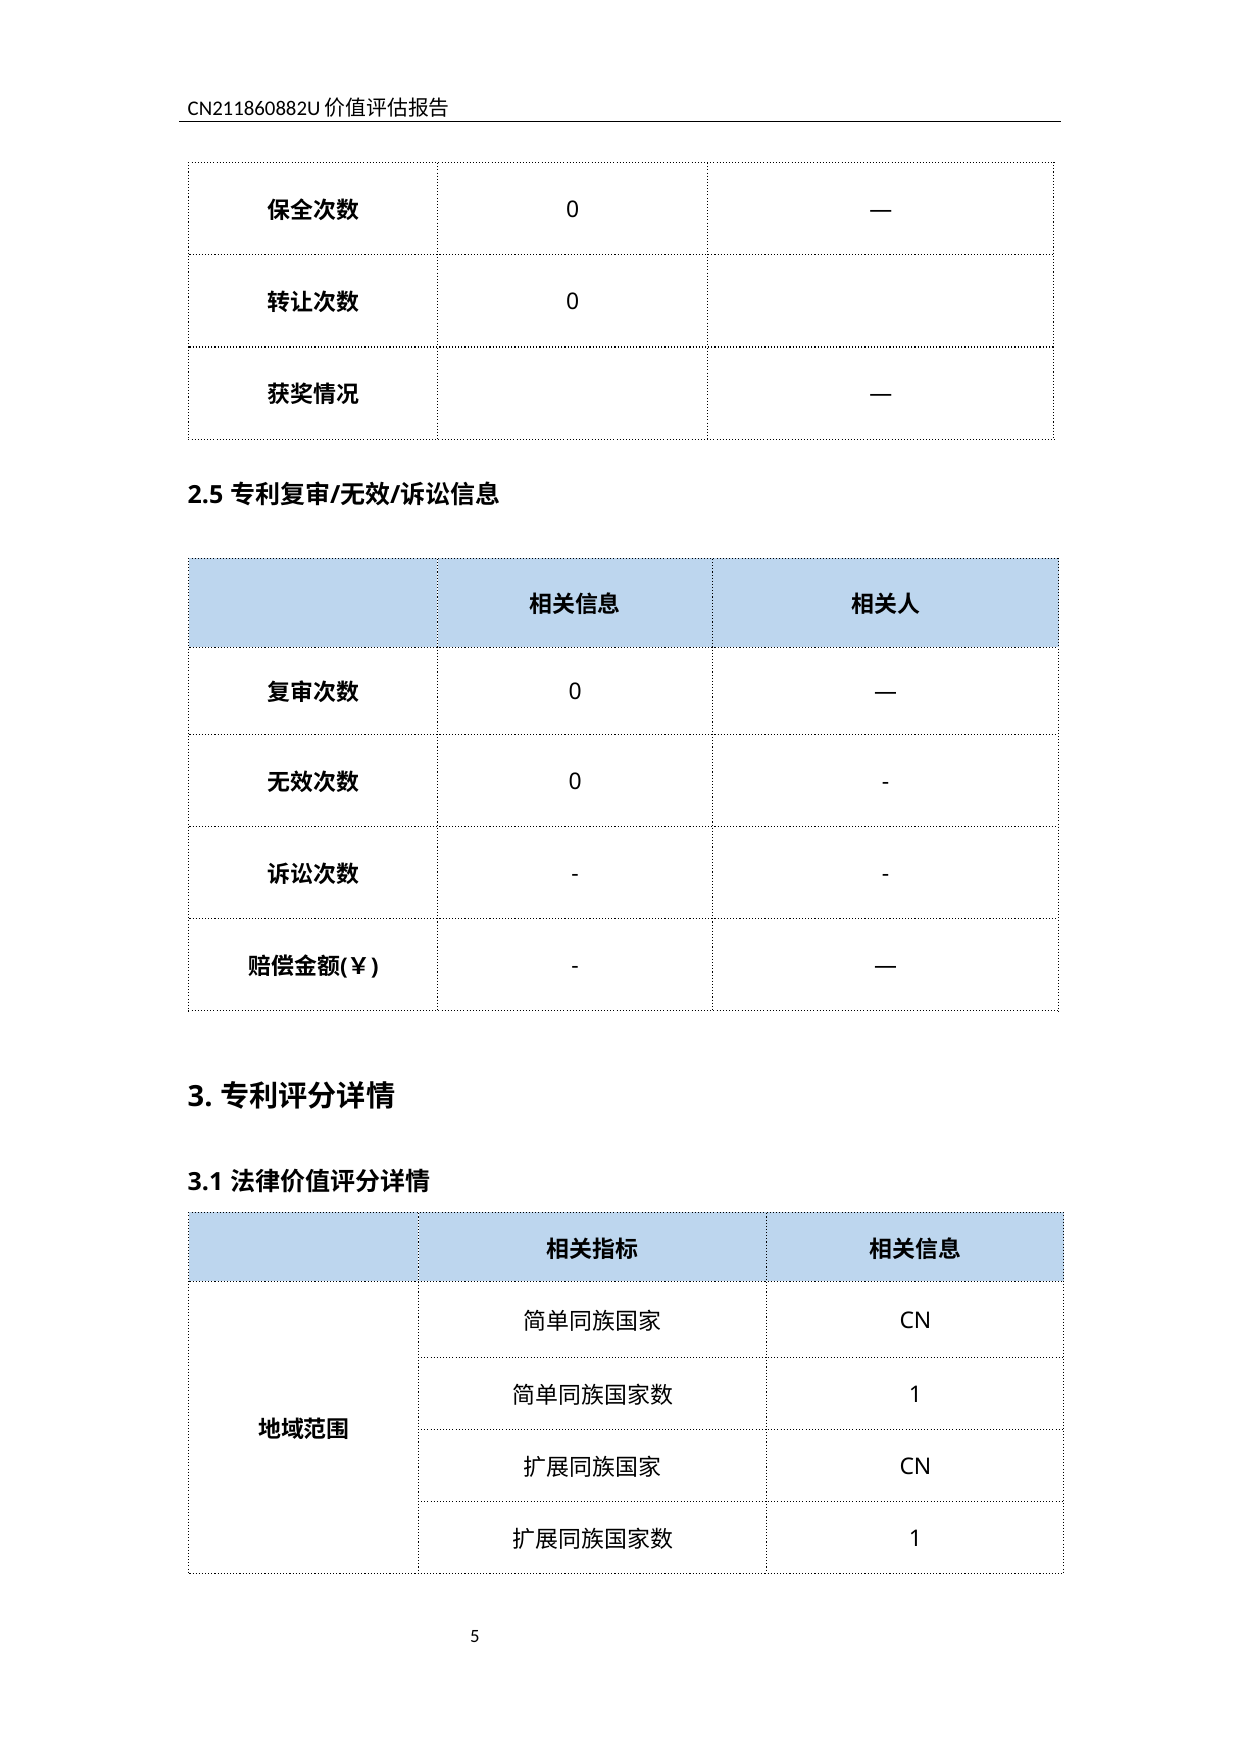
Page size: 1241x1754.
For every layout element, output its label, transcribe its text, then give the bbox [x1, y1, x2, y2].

table_cell 0 [438, 647, 712, 734]
table_cell 0 [438, 162, 707, 254]
table_cell 1 [766, 1357, 1064, 1429]
table_cell 诉讼次数 [189, 826, 437, 918]
table_cell 0 [438, 254, 707, 346]
table_cell - [438, 826, 712, 918]
subtitle 专利评分详情 [187, 1061, 1053, 1126]
table_cell 1 [766, 1501, 1064, 1572]
table_cell — [707, 162, 1054, 254]
table_cell 复审次数 [189, 647, 437, 734]
table_cell 简单同族国家 [419, 1281, 766, 1357]
table_cell 简单同族国家数 [419, 1357, 766, 1429]
table_cell 扩展同族国家数 [419, 1501, 766, 1572]
table_cell CN [766, 1281, 1064, 1357]
table_cell CN [766, 1429, 1064, 1501]
table_cell [438, 346, 707, 438]
table_cell - [438, 918, 712, 1010]
subtitle 法律价值评分详情 [187, 1147, 1053, 1212]
table_cell 转让次数 [189, 254, 437, 346]
subtitle 专利复审/无效/诉讼信息 [187, 460, 1053, 525]
table_cell - [712, 734, 1059, 826]
table_cell [707, 254, 1054, 346]
table_cell 获奖情况 [189, 346, 437, 438]
table_header 相关人 [712, 558, 1059, 647]
table_cell 无效次数 [189, 734, 437, 826]
table_cell — [712, 918, 1059, 1010]
table_cell 0 [438, 734, 712, 826]
table_cell — [712, 647, 1059, 734]
table_cell — [707, 346, 1054, 438]
table_header 相关信息 [438, 558, 712, 647]
table_header 相关指标 [419, 1212, 766, 1281]
table_header 相关信息 [766, 1212, 1064, 1281]
table_cell 地域范围 [189, 1281, 418, 1572]
table_cell 扩展同族国家 [419, 1429, 766, 1501]
table_header [189, 558, 437, 647]
table_cell 保全次数 [189, 162, 437, 254]
table_cell 赔偿金额(￥) [189, 918, 437, 1010]
table_header [189, 1212, 418, 1281]
table_cell - [712, 826, 1059, 918]
